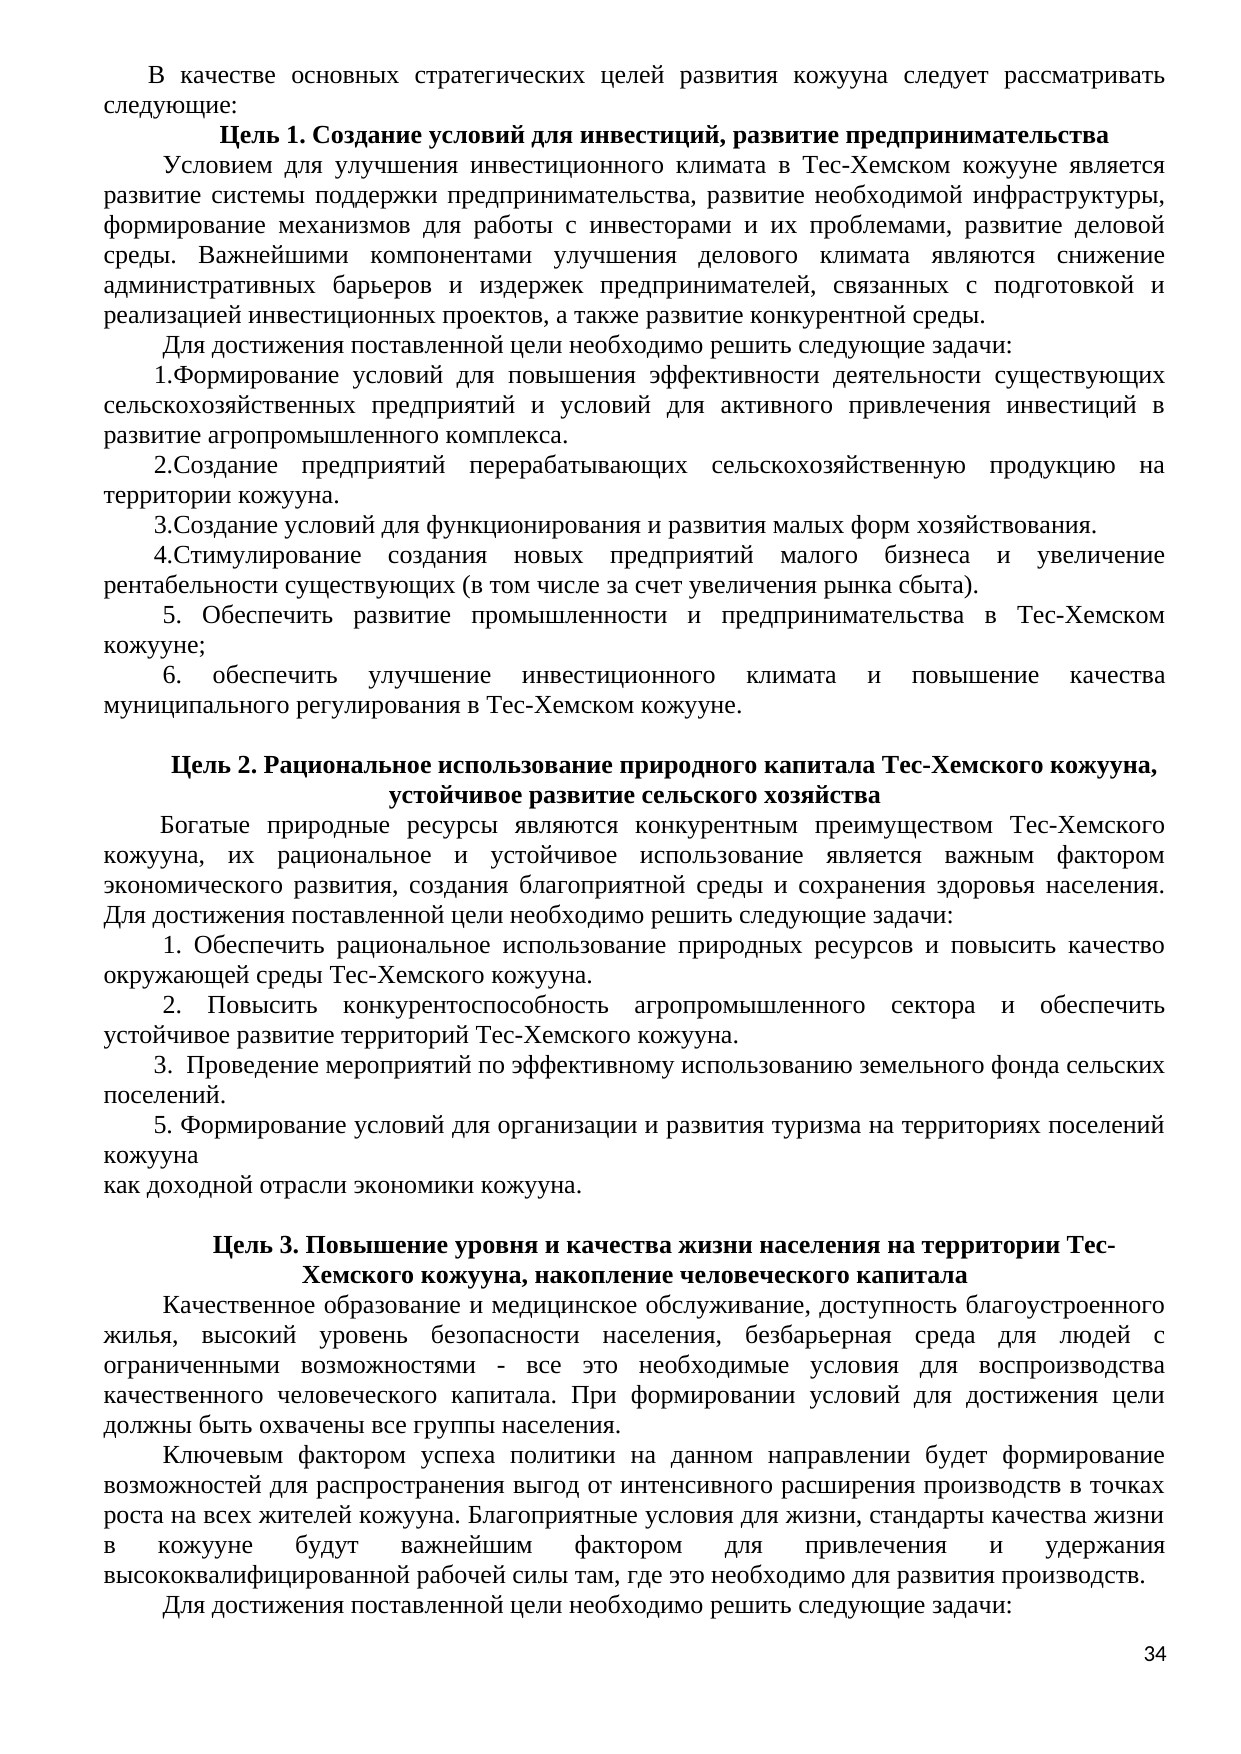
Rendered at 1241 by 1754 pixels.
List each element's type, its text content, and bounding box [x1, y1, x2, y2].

text Для достижения поставленной цели необходимо решить следующие задачи: [103, 1589, 1166, 1619]
text Для достижения поставленной цели необходимо решить следующие задачи: [103, 329, 1166, 359]
text В качестве основных стратегических целей развития кожууна следует рассматривать следующие: [103, 59, 1166, 119]
text Богатые природные ресурсы являются конкурентным преимуществом Тес-Хемского кожууна, их рациональное и устойчивое использование является важным фактором экономического развития, создания благоприятной среды и сохранения здоровья населения. Для достижения поставленной цели необходимо решить следующие задачи: [103, 809, 1166, 929]
text 1. Обеспечить рациональное использование природных ресурсов и повысить качество окружающей среды Тес-Хемского кожууна. [103, 929, 1166, 989]
text 2.Создание предприятий перерабатывающих сельскохозяйственную продукцию на территории кожууна. [103, 449, 1166, 509]
text 6. обеспечить улучшение инвестиционного климата и повышение качества муниципального регулирования в Тес-Хемском кожууне. [103, 659, 1166, 719]
text 4.Стимулирование создания новых предприятий малого бизнеса и увеличение рентабельности существующих (в том числе за счет увеличения рынка сбыта). [103, 539, 1166, 599]
text 1.Формирование условий для повышения эффективности деятельности существующих сельскохозяйственных предприятий и условий для активного привлечения инвестиций в развитие агропромышленного комплекса. [103, 359, 1166, 449]
text 5. Обеспечить развитие промышленности и предпринимательства в Тес-Хемском кожууне; [103, 599, 1166, 659]
text как доходной отрасли экономики кожууна. [103, 1169, 1166, 1199]
text Цель 2. Рациональное использование природного капитала Тес-Хемского кожууна, устойчивое развитие сельского хозяйства [103, 749, 1166, 809]
text 3. Проведение мероприятий по эффективному использованию земельного фонда сельских поселений. [103, 1049, 1166, 1109]
text Цель 1. Создание условий для инвестиций, развитие предпринимательства [103, 119, 1166, 149]
text Условием для улучшения инвестиционного климата в Тес-Хемском кожууне является развитие системы поддержки предпринимательства, развитие необходимой инфраструктуры, формирование механизмов для работы с инвесторами и их проблемами, развитие деловой среды. Важнейшими компонентами улучшения делового климата являются снижение административных барьеров и издержек предпринимателей, связанных с подготовкой и реализацией инвестиционных проектов, а также развитие конкурентной среды. [103, 149, 1166, 329]
text 3.Создание условий для функционирования и развития малых форм хозяйствования. [103, 509, 1166, 539]
text 5. Формирование условий для организации и развития туризма на территориях поселений кожууна [103, 1109, 1166, 1169]
text Ключевым фактором успеха политики на данном направлении будет формирование возможностей для распространения выгод от интенсивного расширения производств в точках роста на всех жителей кожууна. Благоприятные условия для жизни, стандарты качества жизни в кожууне будут важнейшим фактором для привлечения и удержания высококвалифицированной рабочей силы там, где это необходимо для развития производств. [103, 1439, 1166, 1589]
text Цель 3. Повышение уровня и качества жизни населения на территории Тес-Хемского кожууна, накопление человеческого капитала [103, 1229, 1166, 1289]
text 2. Повысить конкурентоспособность агропромышленного сектора и обеспечить устойчивое развитие территорий Тес-Хемского кожууна. [103, 989, 1166, 1049]
text Качественное образование и медицинское обслуживание, доступность благоустроенного жилья, высокий уровень безопасности населения, безбарьерная среда для людей с ограниченными возможностями - все это необходимые условия для воспроизводства качественного человеческого капитала. При формировании условий для достижения цели должны быть охвачены все группы населения. [103, 1289, 1166, 1439]
